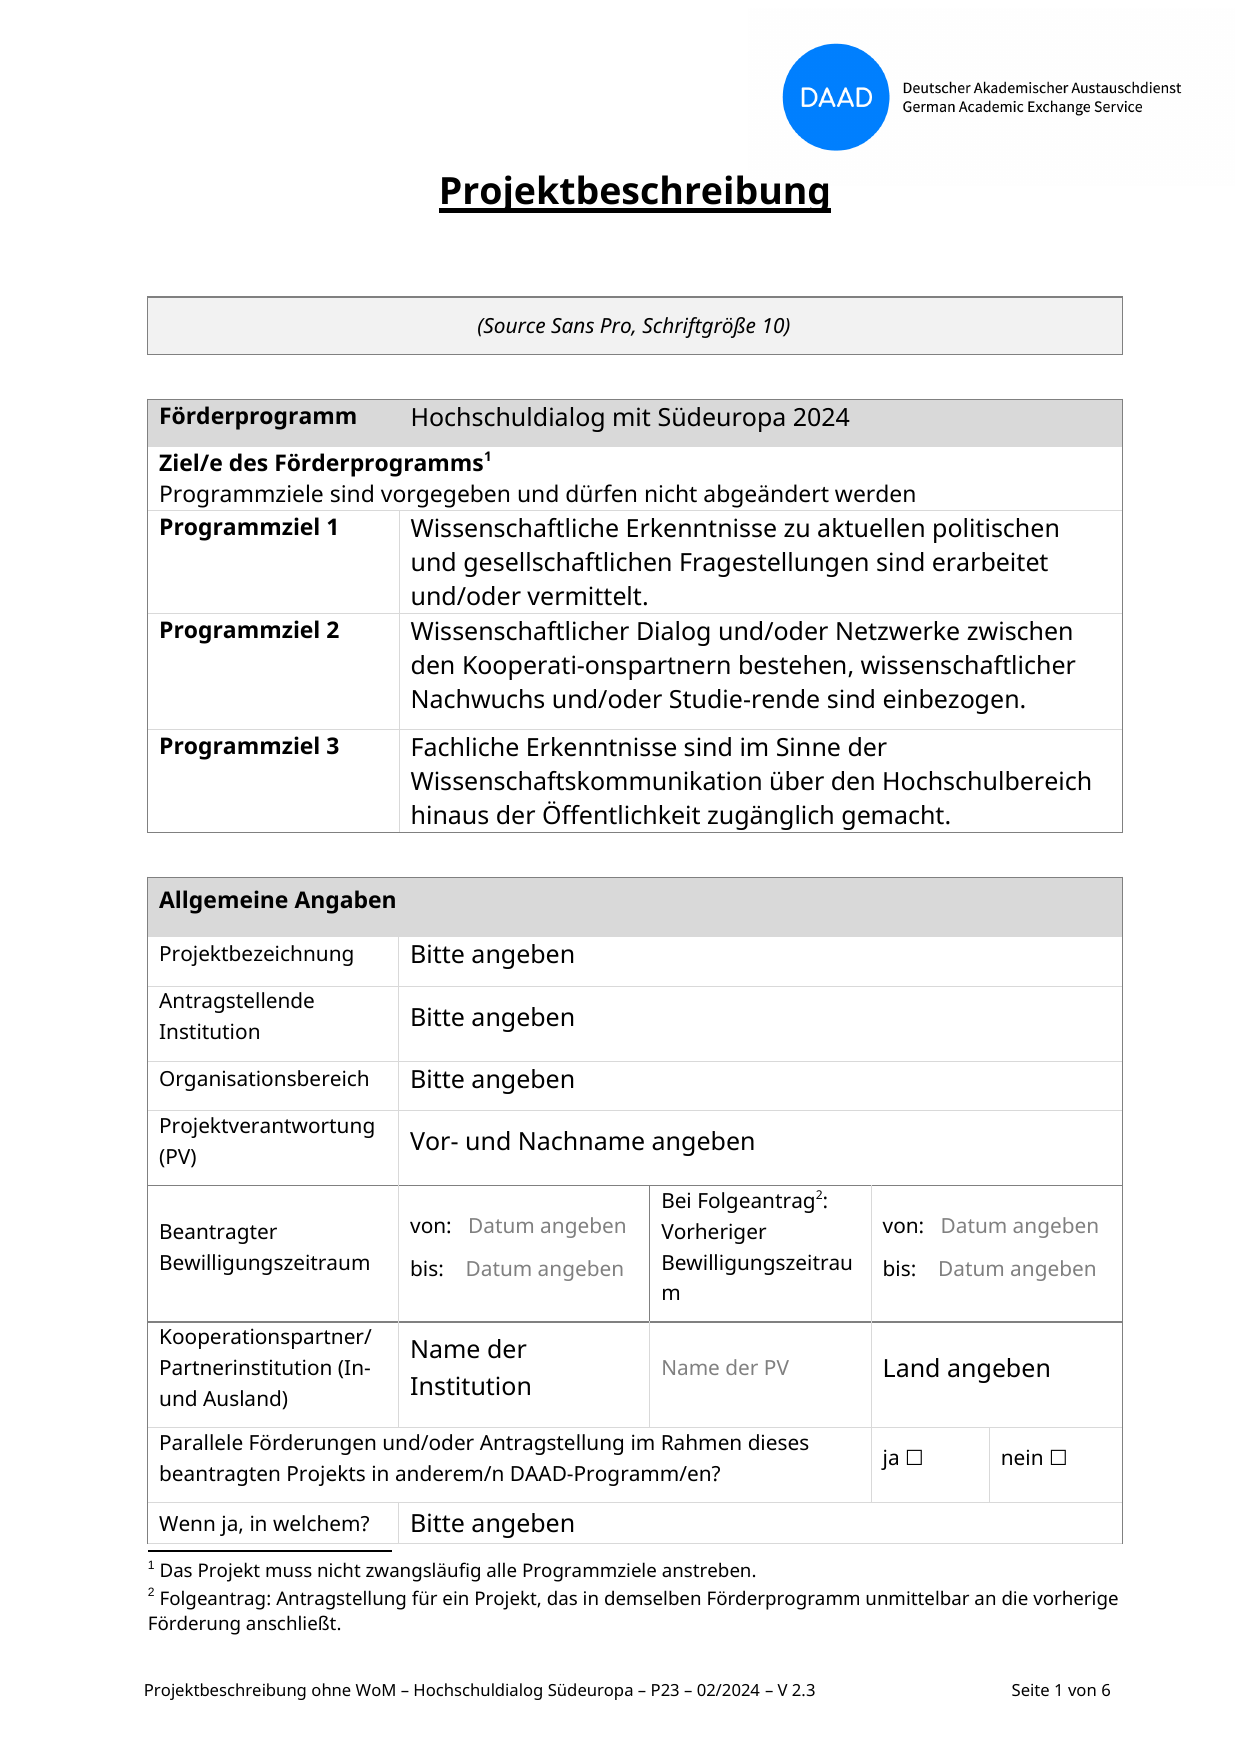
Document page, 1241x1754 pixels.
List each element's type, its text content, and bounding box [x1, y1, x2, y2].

table_cell Bei Folgeantrag: Vorheriger Bewilligungszeitraum [650, 1186, 871, 1321]
table_cell ja [872, 1428, 989, 1502]
table_cell Wenn ja, in welchem? [148, 1503, 398, 1543]
table_cell Projektverantwortung (PV) [148, 1111, 398, 1185]
table_cell Antragstellende Institution [148, 987, 398, 1061]
table_cell Kooperationspartner/ Partnerinstitution (In- und Ausland) [148, 1323, 398, 1427]
table_cell Organisationsbereich [148, 1062, 398, 1110]
picture [747, 8, 1236, 186]
table_cell Beantragter Bewilligungszeitraum [148, 1186, 398, 1321]
table_cell [650, 1323, 871, 1427]
table_cell Programmziel 1 [148, 511, 399, 613]
table_cell von: bis: [872, 1186, 1122, 1321]
table_header (Source Sans Pro, Schriftgröße 10) [148, 298, 1122, 354]
table_header Förderprogramm [148, 400, 399, 446]
table_cell nein [990, 1428, 1122, 1502]
table_cell Parallele Förderungen und/oder Antragstellung im Rahmen dieses beantragten Projekts in anderem/n DAAD-Programm/en? [148, 1428, 871, 1502]
table_cell Programmziel 3 [148, 730, 399, 832]
table_cell Ziel/e des Förderprogramms Programmziele sind vorgegeben und dürfen nicht abgeändert werden [148, 447, 1122, 510]
table_cell Projektbezeichnung [148, 937, 398, 986]
table_cell von: bis: [399, 1186, 649, 1321]
table_cell Programmziel 2 [148, 614, 399, 729]
table_header Allgemeine Angaben [148, 878, 1122, 936]
